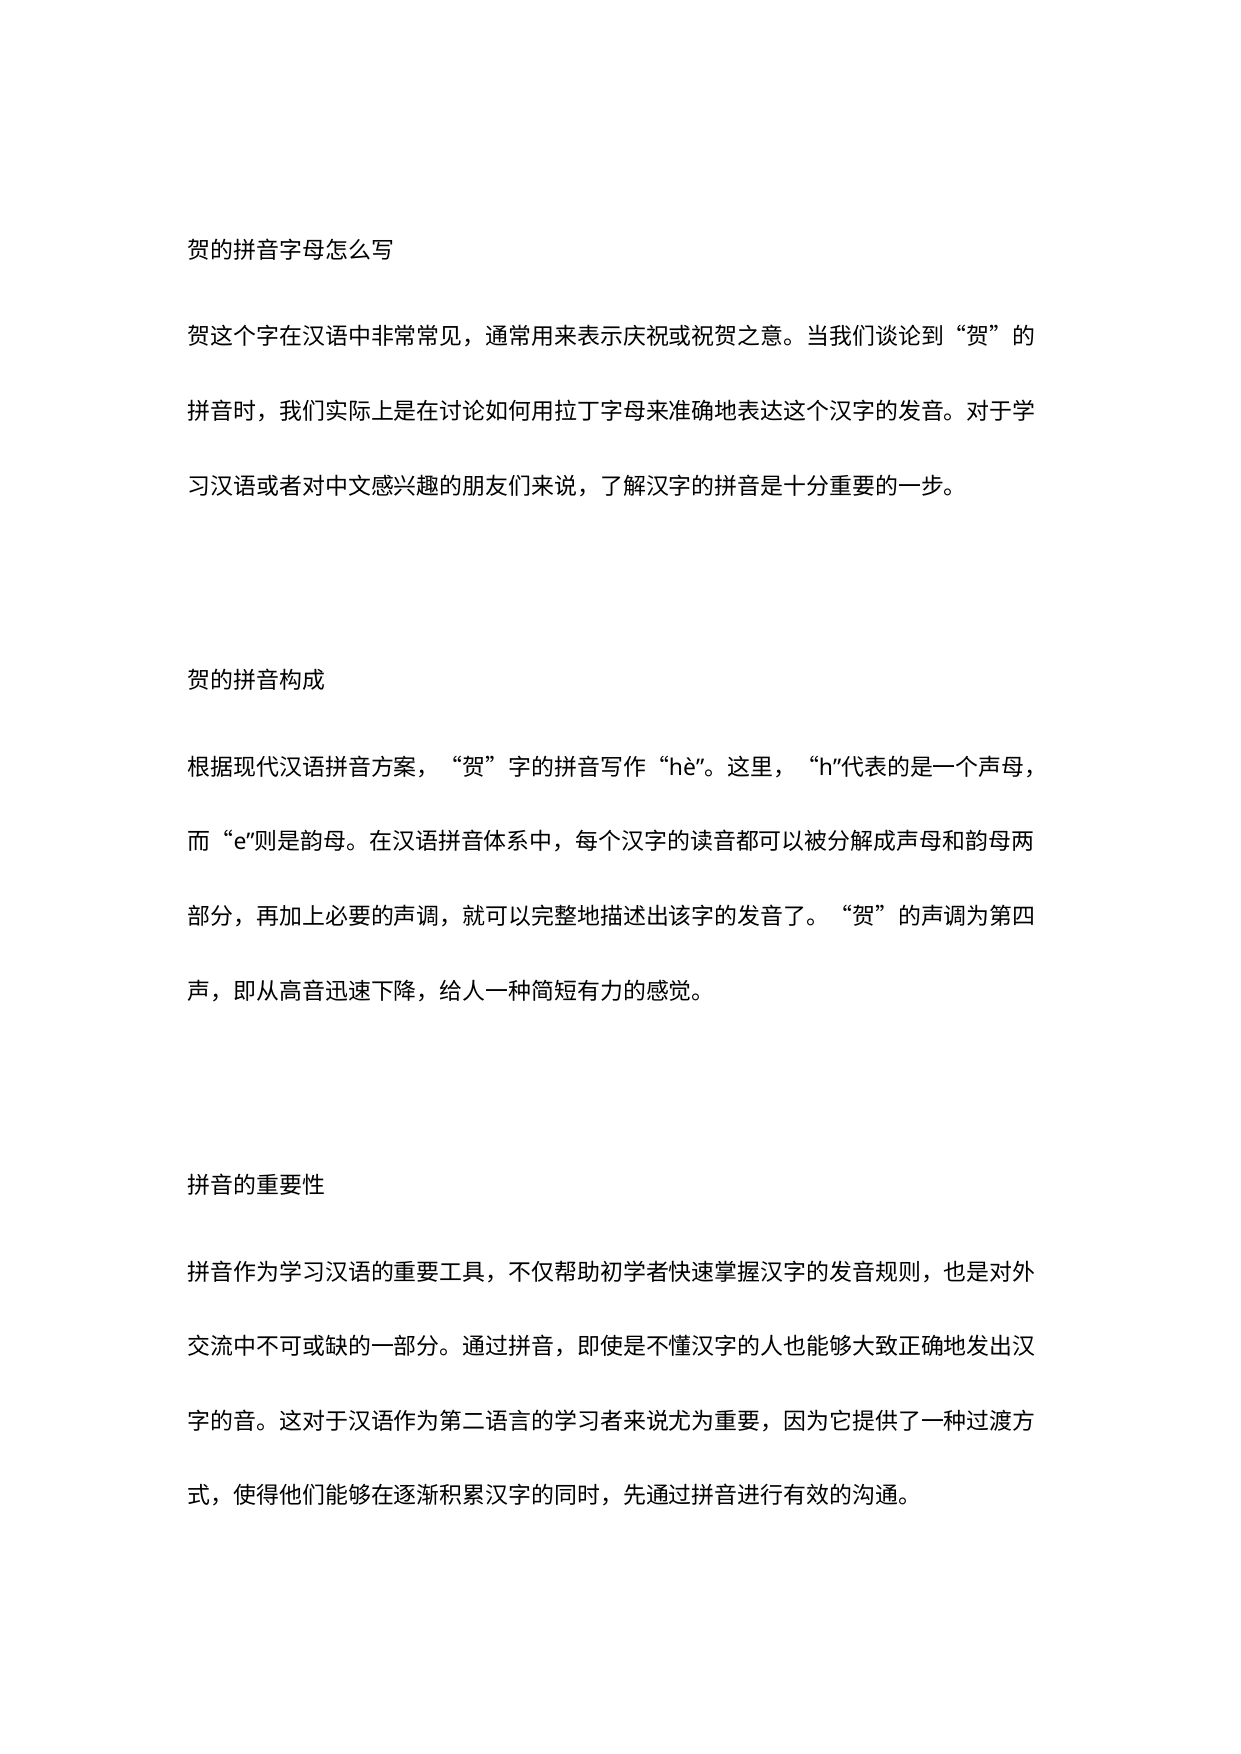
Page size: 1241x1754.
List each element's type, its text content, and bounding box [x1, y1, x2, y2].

text 贺这个字在汉语中非常常见，通常用来表示庆祝或祝贺之意。当我们谈论到“贺”的拼音时，我们实际上是在讨论如何用拉丁字母来准确地表达这个汉字的发音。对于学习汉语或者对中文感兴趣的朋友们来说，了解汉字的拼音是十分重要的一步。 [187, 302, 1053, 517]
text 贺的拼音字母怎么写 [187, 216, 1053, 281]
text 拼音作为学习汉语的重要工具，不仅帮助初学者快速掌握汉字的发音规则，也是对外交流中不可或缺的一部分。通过拼音，即使是不懂汉字的人也能够大致正确地发出汉字的音。这对于汉语作为第二语言的学习者来说尤为重要，因为它提供了一种过渡方式，使得他们能够在逐渐积累汉字的同时，先通过拼音进行有效的沟通。 [187, 1237, 1053, 1527]
text 贺的拼音构成 [187, 646, 1053, 711]
text 根据现代汉语拼音方案，“贺”字的拼音写作“hè”。这里，“h”代表的是一个声母，而“e”则是韵母。在汉语拼音体系中，每个汉字的读音都可以被分解成声母和韵母两部分，再加上必要的声调，就可以完整地描述出该字的发音了。“贺”的声调为第四声，即从高音迅速下降，给人一种简短有力的感觉。 [187, 733, 1053, 1022]
text 拼音的重要性 [187, 1151, 1053, 1216]
